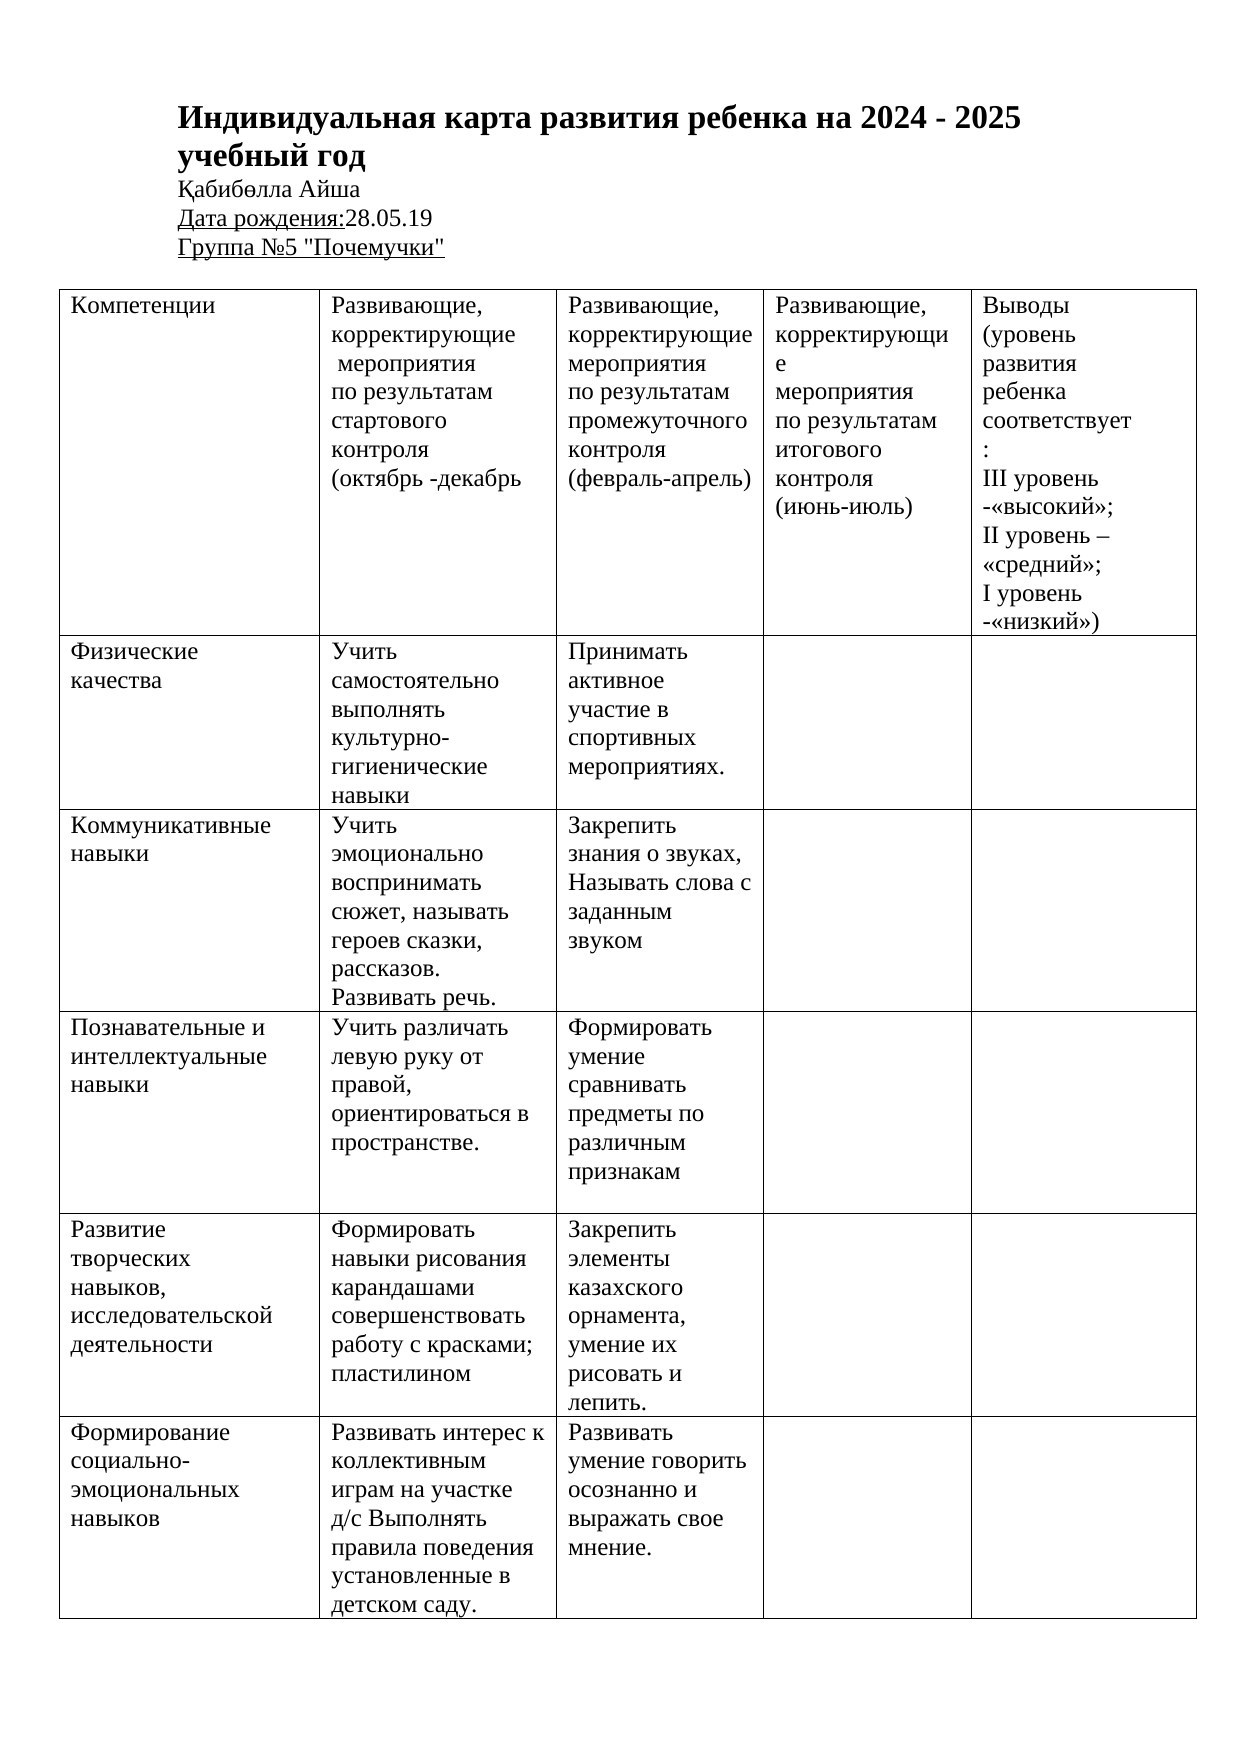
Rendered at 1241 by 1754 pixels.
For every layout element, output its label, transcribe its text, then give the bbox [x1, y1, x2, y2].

table_cell Принимать активное участие в спортивных мероприятиях. [557, 636, 763, 809]
table_cell Физические качества [60, 636, 319, 809]
table_header Развивающие, корректирующие мероприятия по результатам стартового контроля (октябрь -декабрь [320, 290, 556, 635]
table_header Компетенции [60, 290, 319, 635]
table_cell Формировать навыки рисования карандашами совершенствовать работу с красками; пластилином [320, 1214, 556, 1416]
table_cell Формировать умение сравнивать предметы по различным признакам [557, 1012, 763, 1213]
table_cell [972, 810, 1196, 1011]
table_cell Закрепить знания о звуках, Называть слова с заданным звуком [557, 810, 763, 1011]
table_cell Формирование социально-эмоциональных навыков [60, 1417, 319, 1618]
table_cell [764, 1012, 971, 1213]
text Қабибөлла Айша [177, 174, 1152, 203]
table_cell [764, 1214, 971, 1416]
table_header Развивающие, корректирующие мероприятия по результатам промежуточного контроля (февраль-апрель) [557, 290, 763, 635]
table_cell Развивать интерес к коллективным играм на участке д/с Выполнять правила поведения установленные в детском саду. [320, 1417, 556, 1618]
table_cell [972, 1012, 1196, 1213]
text Дата рождения:28.05.19 [177, 203, 1152, 232]
table_cell Развитие творческих навыков, исследовательской деятельности [60, 1214, 319, 1416]
table_cell Учить самостоятельно выполнять культурно- гигиенические навыки [320, 636, 556, 809]
table_cell [972, 1417, 1196, 1618]
table_cell Коммуникативные навыки [60, 810, 319, 1011]
text Индивидуальная карта развития ребенка на 2024 - 2025 учебный год [177, 97, 1152, 174]
table_cell [764, 810, 971, 1011]
text Группа №5 "Почемучки" [177, 232, 1152, 260]
table_cell Познавательные и интеллектуальные навыки [60, 1012, 319, 1213]
table_cell Закрепить элементы казахского орнамента, умение их рисовать и лепить. [557, 1214, 763, 1416]
table_header Развивающие, корректирующие мероприятия по результатам итогового контроля (июнь-июль) [764, 290, 971, 635]
table_cell Учить различать левую руку от правой, ориентироваться в пространстве. [320, 1012, 556, 1213]
table_cell [764, 1417, 971, 1618]
table_cell Развивать умение говорить осознанно и выражать свое мнение. [557, 1417, 763, 1618]
table_cell [972, 1214, 1196, 1416]
table_cell [972, 636, 1196, 809]
table_cell Учить эмоционально воспринимать сюжет, называть героев сказки, рассказов. Развивать речь. [320, 810, 556, 1011]
table_cell [764, 636, 971, 809]
table_header Выводы (уровень развития ребенка соответствует : III уровень -«высокий»; II уровень – «средний»; I уровень -«низкий») [972, 290, 1196, 635]
